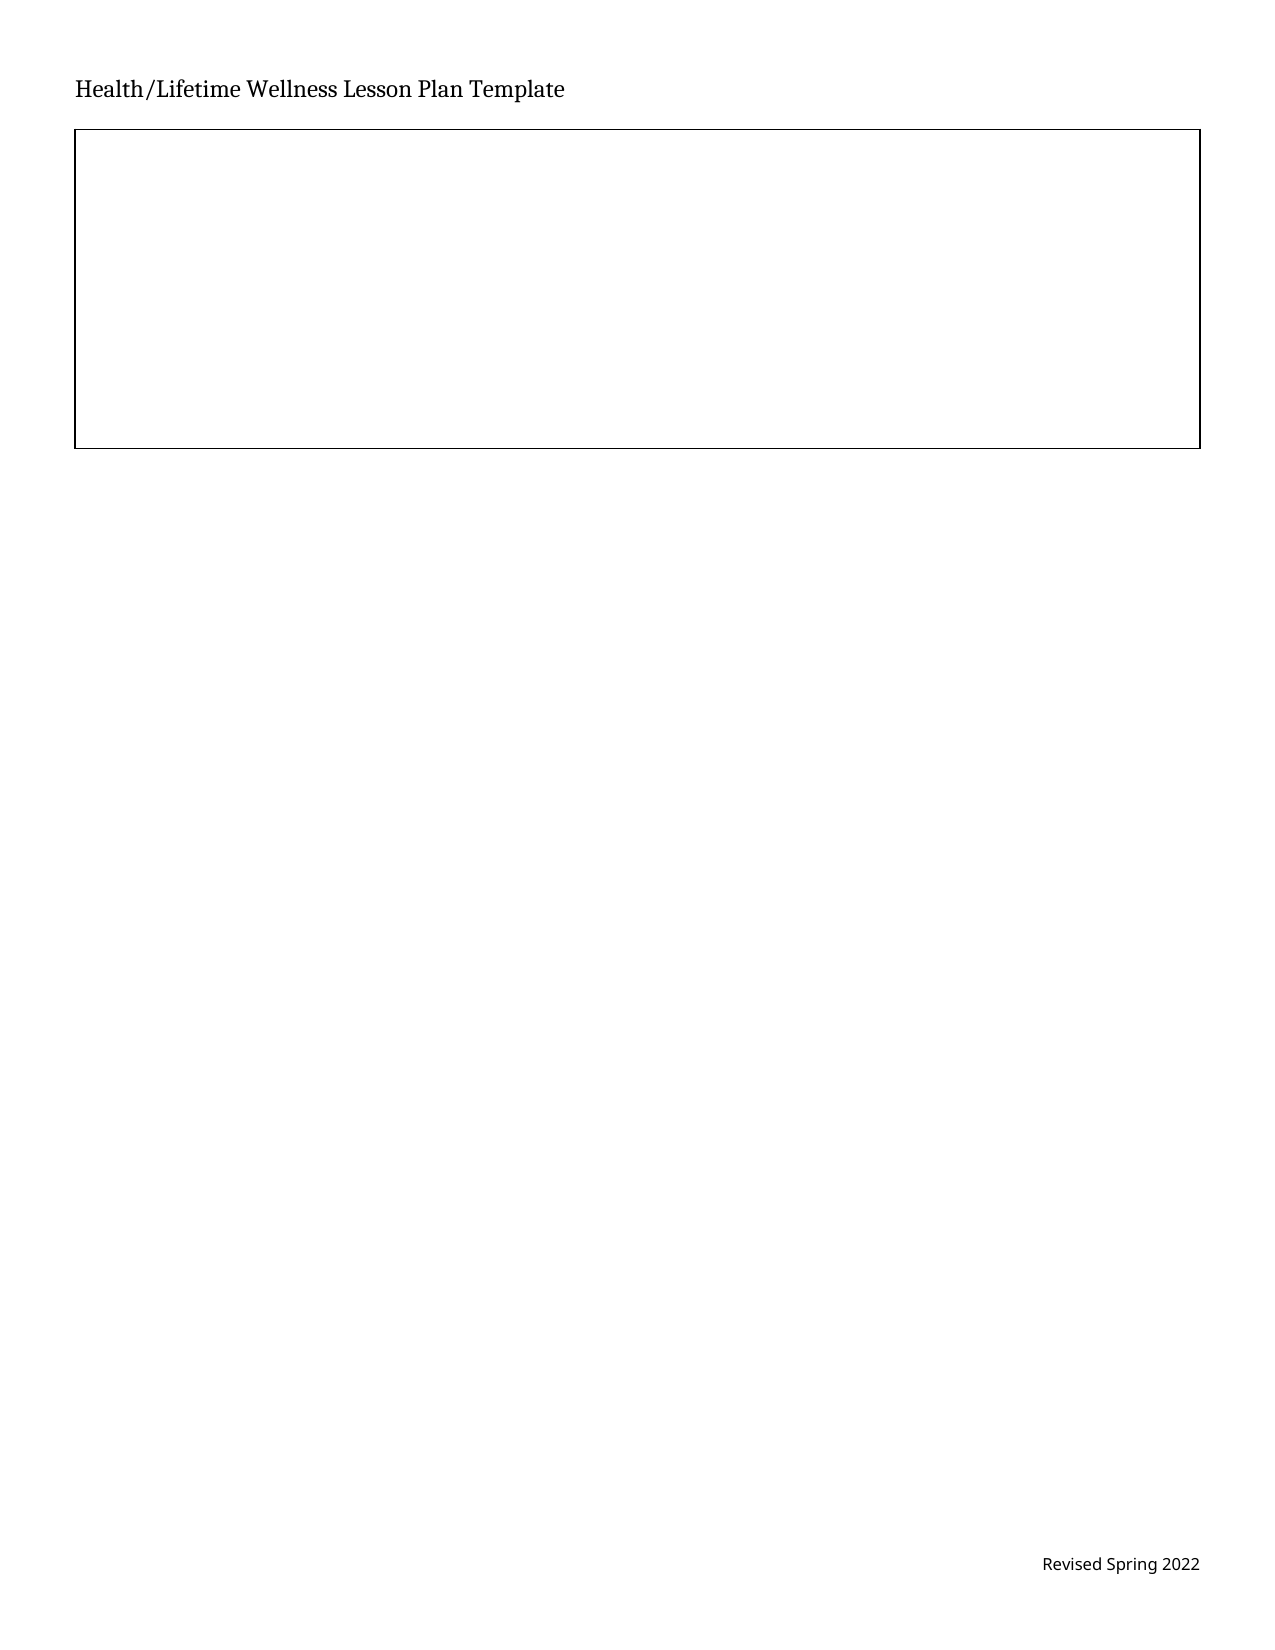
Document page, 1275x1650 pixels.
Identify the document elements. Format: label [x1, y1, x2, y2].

table_cell [76, 130, 1199, 447]
